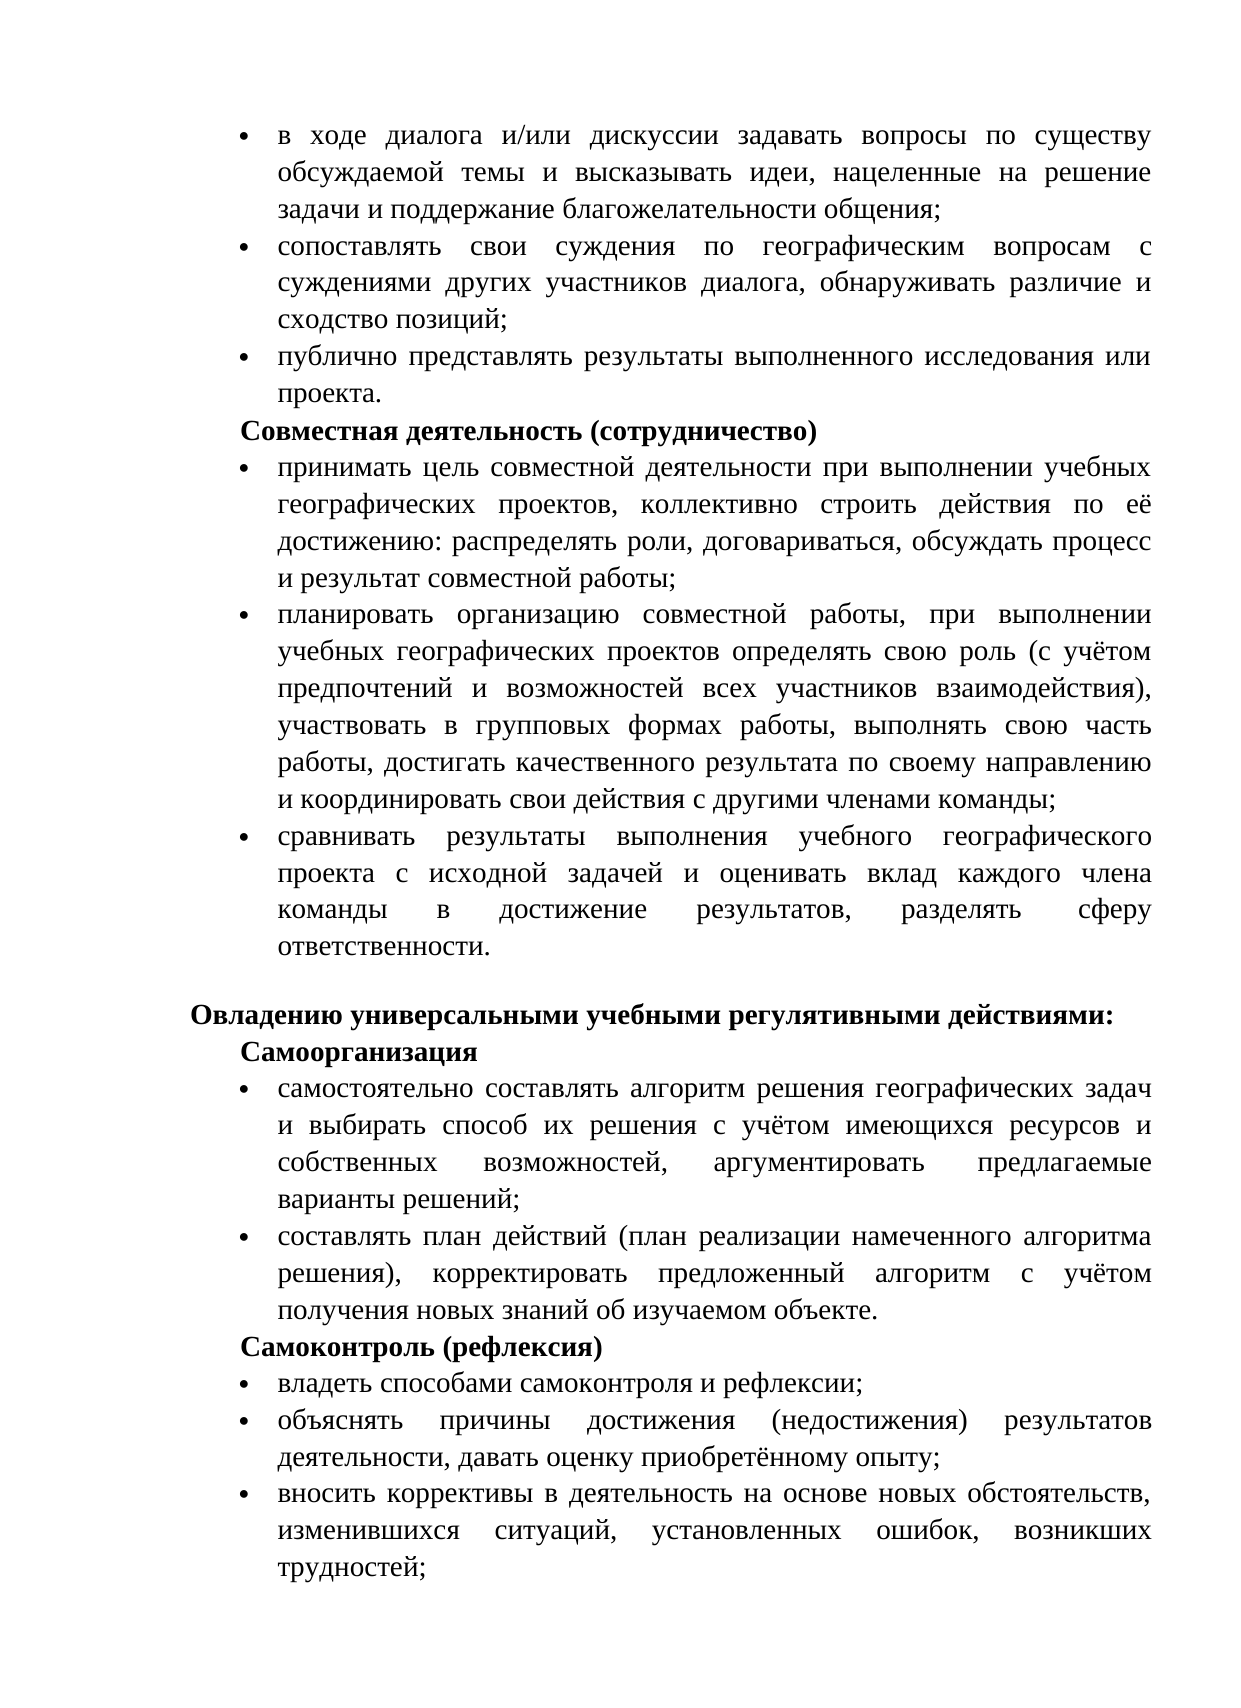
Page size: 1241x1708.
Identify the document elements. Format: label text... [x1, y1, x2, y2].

list планировать организацию совместной работы, при выполнении учебных географических проектов определять свою роль (с учётом предпочтений и возможностей всех участников взаимодействия), участвовать в групповых формах работы, выполнять свою часть работы, достигать качественного результата по своему направлению и координировать свои действия с другими членами команды; [240, 597, 1152, 814]
list сравнивать результаты выполнения учебного географического проекта с исходной задачей и оценивать вклад каждого члена команды в достижение результатов, разделять сферу ответственности. [240, 818, 1152, 962]
subtitle Самоконтроль (рефлексия) [240, 1329, 1209, 1362]
list публично представлять результаты выполненного исследования или проекта. [240, 338, 1152, 409]
subtitle Овладению универсальными учебными регулятивными действиями: Самоорганизация [190, 997, 1115, 1067]
list вносить коррективы в деятельность на основе новых обстоятельств, изменившихся ситуаций, установленных ошибок, возникших трудностей; [240, 1476, 1152, 1583]
list сопоставлять свои суждения по географическим вопросам с суждениями других участников диалога, обнаруживать различие и сходство позиций; [240, 228, 1152, 335]
list самостоятельно составлять алгоритм решения географических задач и выбирать способ их решения с учётом имеющихся ресурсов и собственных возможностей, аргументировать предлагаемые варианты решений; [240, 1071, 1152, 1215]
list в ходе диалога и/или дискуссии задавать вопросы по существу обсуждаемой темы и высказывать идеи, нацеленные на решение задачи и поддержание благожелательности общения; [240, 117, 1152, 224]
list владеть способами самоконтроля и рефлексии; [240, 1365, 1209, 1398]
subtitle Совместная деятельность (сотрудничество) [240, 413, 1209, 446]
list объяснять причины достижения (недостижения) результатов деятельности, давать оценку приобретённому опыту; [240, 1402, 1152, 1472]
list принимать цель совместной деятельности при выполнении учебных географических проектов, коллективно строить действия по её достижению: распределять роли, договариваться, обсуждать процесс и результат совместной работы; [240, 449, 1152, 593]
list составлять план действий (план реализации намеченного алгоритма решения), корректировать предложенный алгоритм с учётом получения новых знаний об изучаемом объекте. [240, 1218, 1152, 1325]
